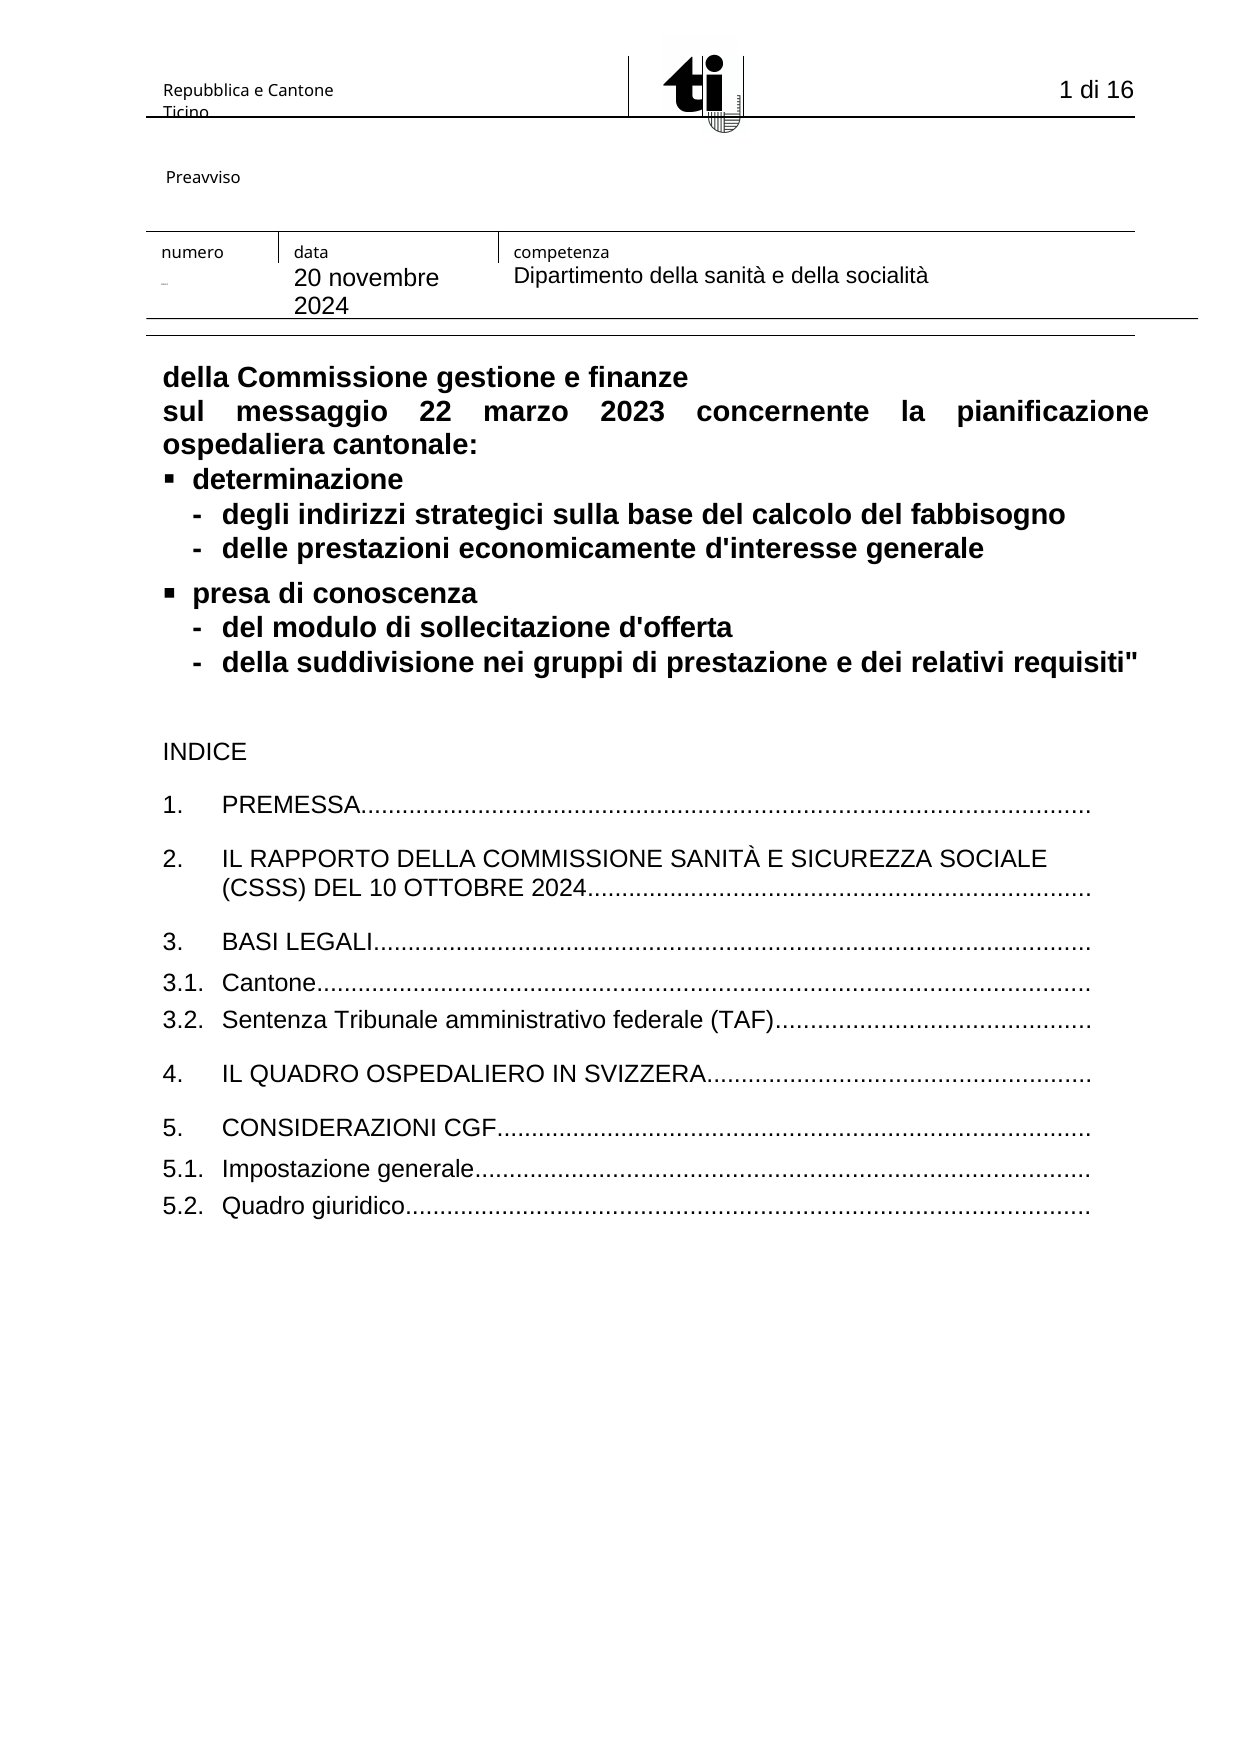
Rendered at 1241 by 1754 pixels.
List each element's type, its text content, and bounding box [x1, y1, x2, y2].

text sul messaggio 22 marzo 2023 concernente la pianificazione ospedaliera cantonale: [162, 394, 1151, 461]
list degli indirizzi strategici sulla base del calcolo del fabbisogno [192, 497, 1151, 531]
picture [744, 55, 748, 116]
list delle prestazioni economicamente d'interesse generale [192, 531, 1151, 565]
list presa di conoscenza [162, 577, 1151, 610]
list della suddivisione nei gruppi di prestazione e dei relativi requisiti" [192, 644, 1151, 679]
picture [701, 118, 748, 133]
picture [703, 55, 743, 116]
list determinazione [162, 461, 1151, 497]
list del modulo di sollecitazione d'offerta [192, 610, 1151, 644]
text della Commissione gestione e finanze [162, 360, 1151, 394]
